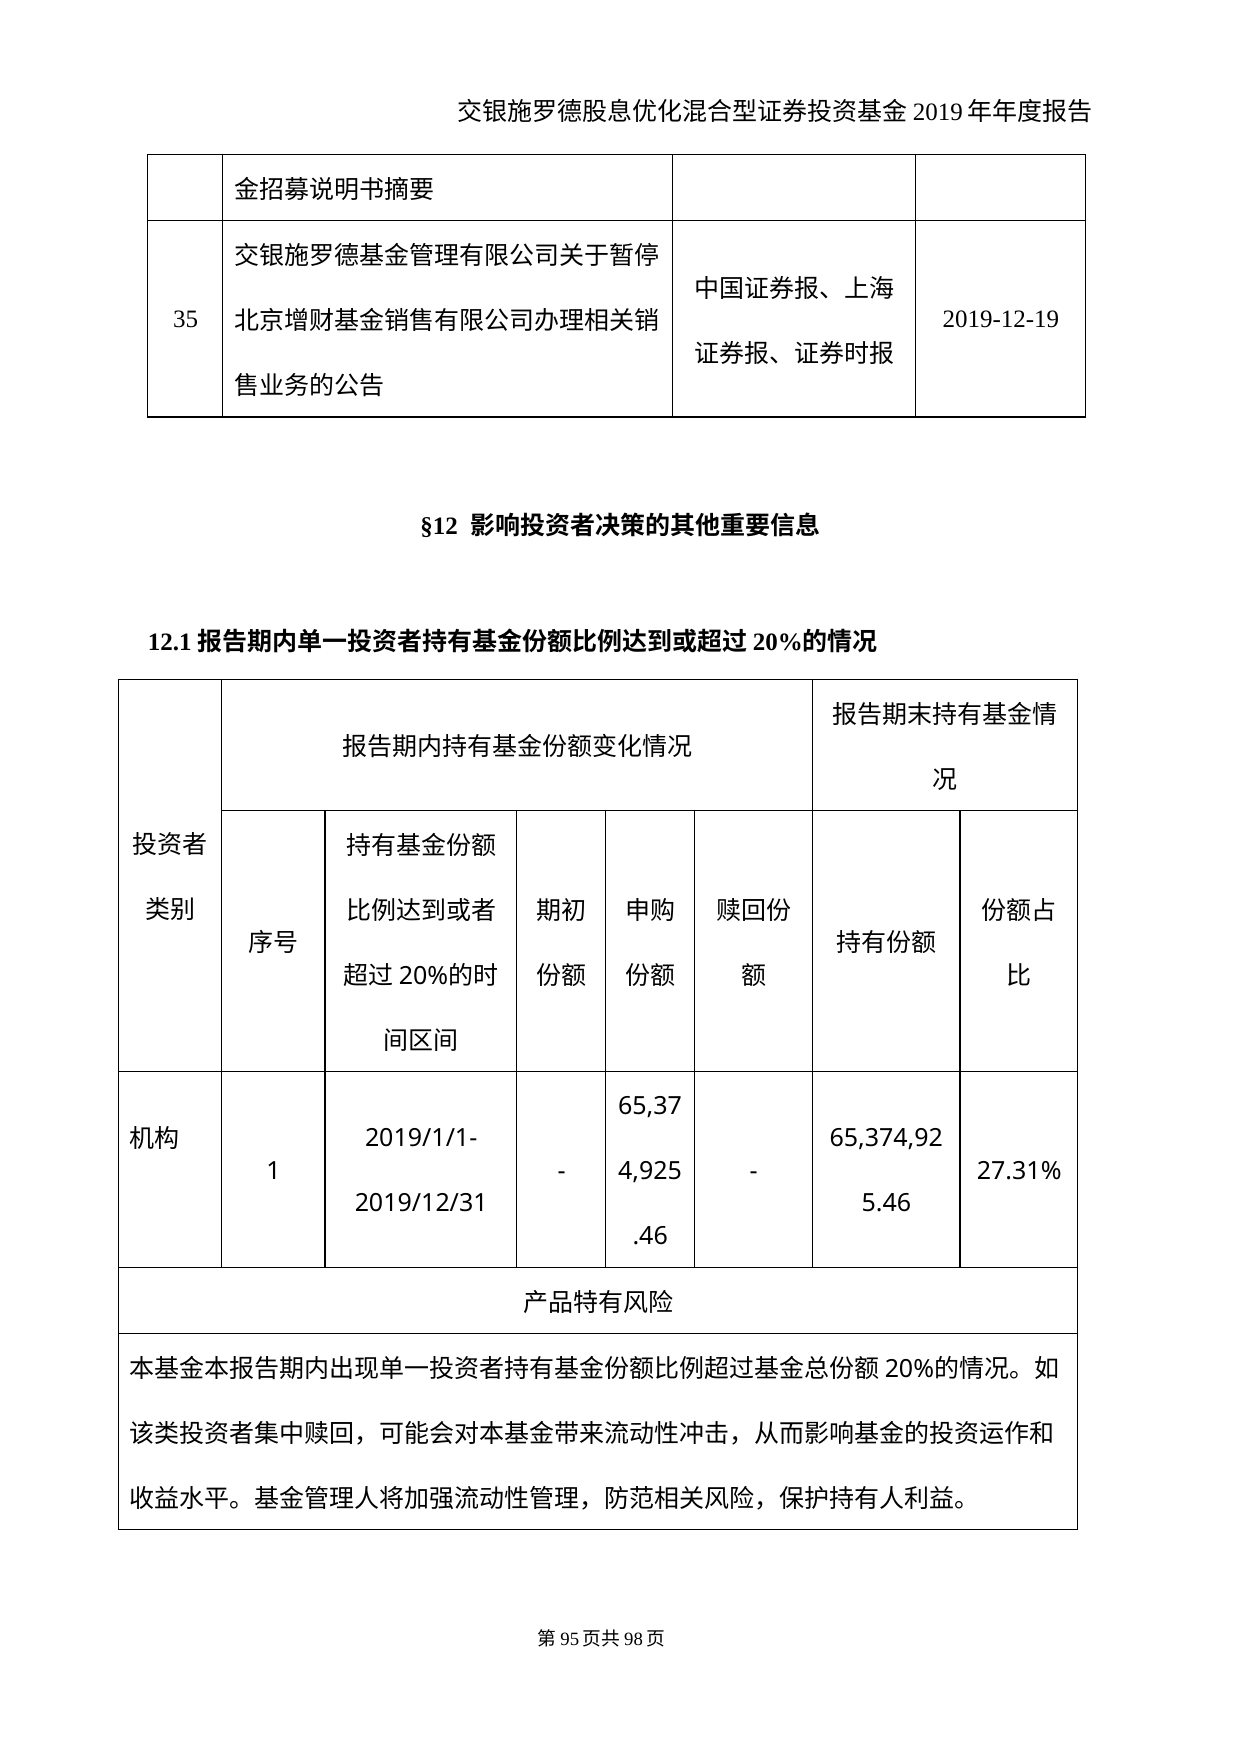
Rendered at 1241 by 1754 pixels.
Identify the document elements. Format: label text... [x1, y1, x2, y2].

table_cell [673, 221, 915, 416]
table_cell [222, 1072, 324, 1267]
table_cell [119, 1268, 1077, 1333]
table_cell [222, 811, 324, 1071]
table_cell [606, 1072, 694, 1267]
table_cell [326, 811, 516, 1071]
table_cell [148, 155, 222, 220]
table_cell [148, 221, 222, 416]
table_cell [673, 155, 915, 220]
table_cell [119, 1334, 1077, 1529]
subtitle 12.1 报告期内单一投资者持有基金份额比例达到或超过20%的情况 [148, 607, 1092, 672]
subtitle §12 影响投资者决策的其他重要信息 [148, 491, 1092, 556]
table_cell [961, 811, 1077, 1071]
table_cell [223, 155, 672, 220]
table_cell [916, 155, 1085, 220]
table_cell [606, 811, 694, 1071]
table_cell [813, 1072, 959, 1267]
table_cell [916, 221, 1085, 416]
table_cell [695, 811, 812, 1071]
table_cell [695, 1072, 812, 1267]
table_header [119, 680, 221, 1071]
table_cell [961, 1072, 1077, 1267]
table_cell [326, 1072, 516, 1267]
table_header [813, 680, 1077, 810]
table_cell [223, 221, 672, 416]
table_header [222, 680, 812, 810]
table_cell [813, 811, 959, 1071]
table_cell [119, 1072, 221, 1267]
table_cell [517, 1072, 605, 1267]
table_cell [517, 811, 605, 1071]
